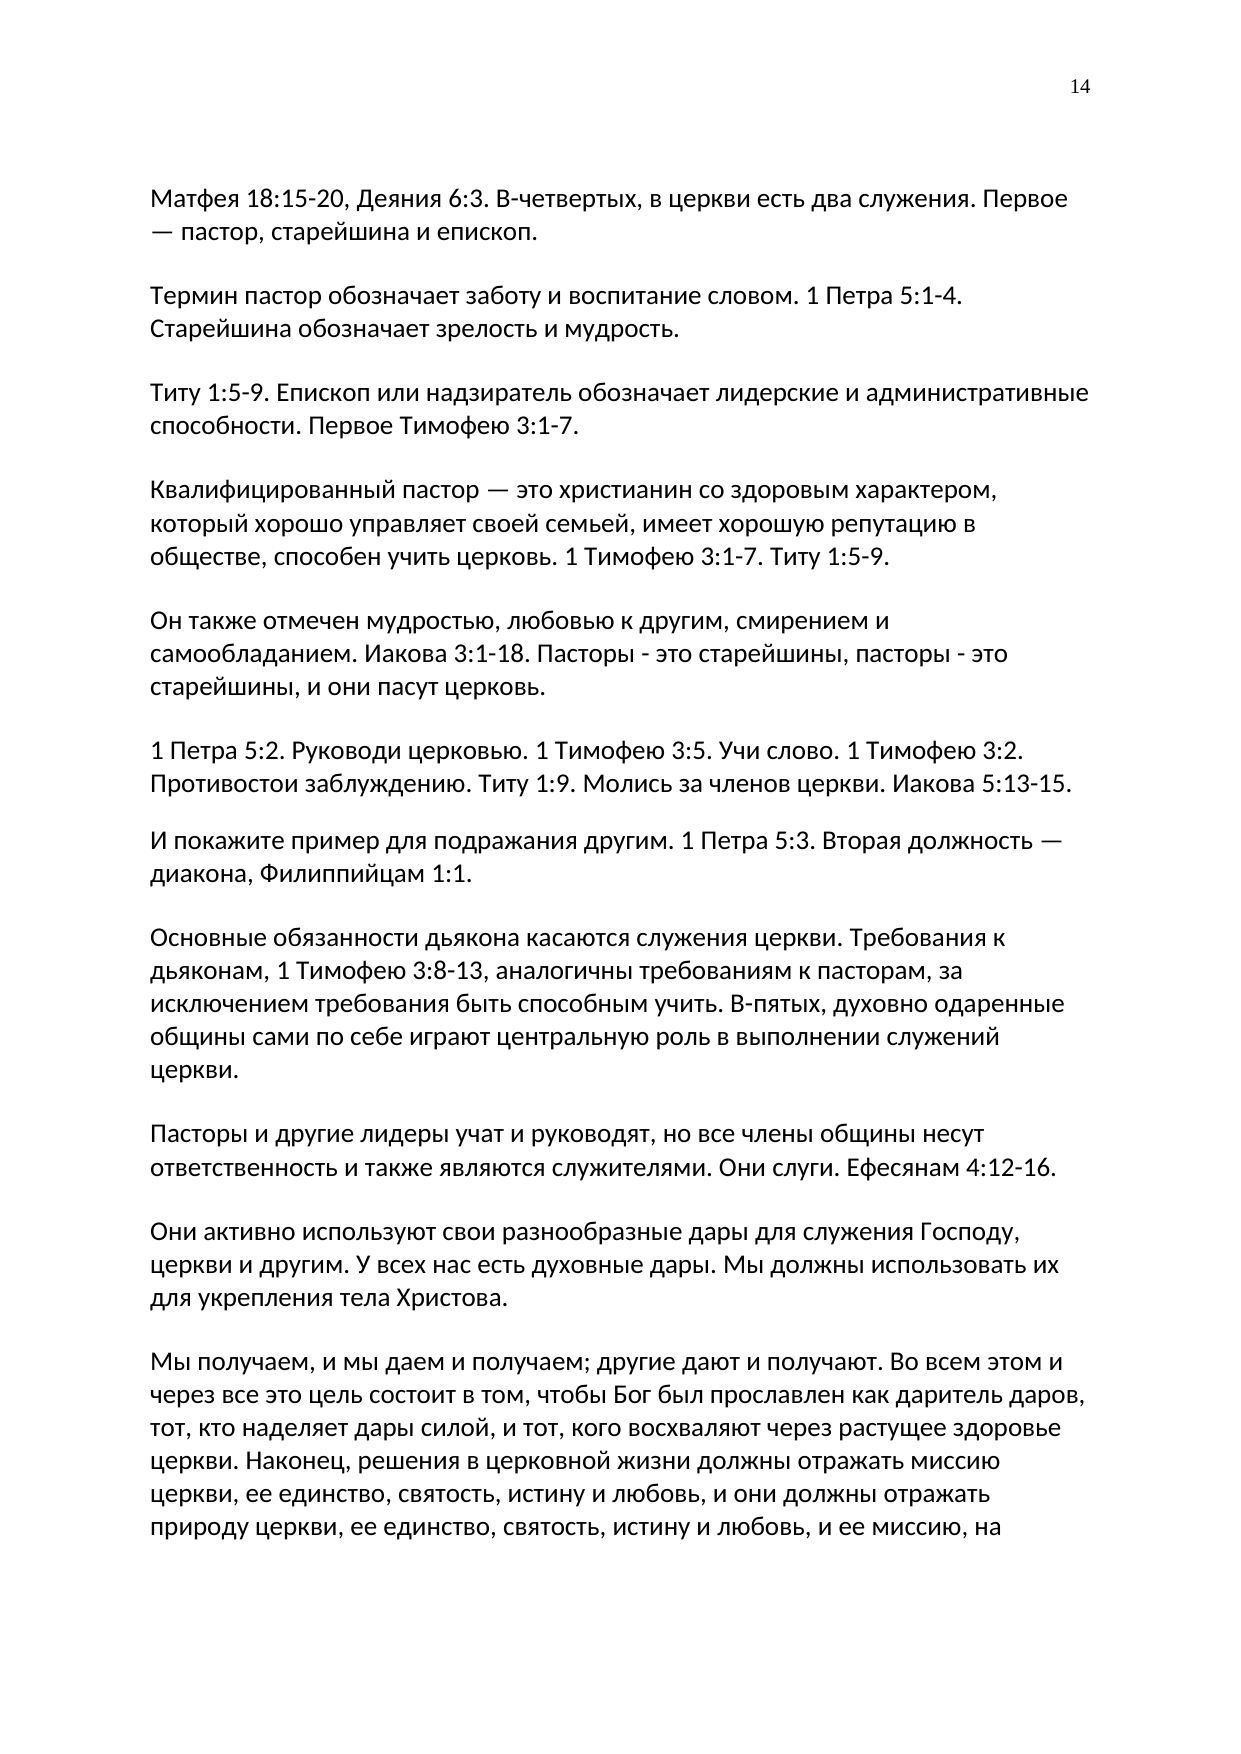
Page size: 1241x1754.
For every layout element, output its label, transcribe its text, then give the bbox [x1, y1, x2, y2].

text Он также отмечен мудростью, любовью к другим, смирением и самообладанием. Иакова 3:1-18. Пасторы - это старейшины, пасторы - это старейшины, и они пасут церковь. [150, 603, 1090, 702]
text И покажите пример для подражания другим. 1 Петра 5:3. Вторая должность — диакона, Филиппийцам 1:1. [150, 823, 1090, 889]
text 1 Петра 5:2. Руководи церковью. 1 Тимофею 3:5. Учи слово. 1 Тимофею 3:2. Противостои заблуждению. Титу 1:9. Молись за членов церкви. Иакова 5:13-15. [150, 733, 1090, 823]
text Матфея 18:15-20, Деяния 6:3. В-четвертых, в церкви есть два служения. Первое — пастор, старейшина и епископ. [150, 181, 1090, 247]
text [150, 1344, 1090, 1542]
text Термин пастор обозначает заботу и воспитание словом. 1 Петра 5:1-4. Старейшина обозначает зрелость и мудрость. [150, 278, 1090, 344]
text Основные обязанности дьякона касаются служения церкви. Требования к дьяконам, 1 Тимофею 3:8-13, аналогичны требованиям к пасторам, за исключением требования быть способным учить. В-пятых, духовно одаренные общины сами по себе играют центральную роль в выполнении служений церкви. [150, 920, 1090, 1086]
text Титу 1:5-9. Епископ или надзиратель обозначает лидерские и административные способности. Первое Тимофею 3:1-7. [150, 376, 1090, 442]
text Они активно используют свои разнообразные дары для служения Господу, церкви и другим. У всех нас есть духовные дары. Мы должны использовать их для укрепления тела Христова. [150, 1214, 1090, 1313]
text Пасторы и другие лидеры учат и руководят, но все члены общины несут ответственность и также являются служителями. Они слуги. Ефесянам 4:12-16. [150, 1117, 1090, 1183]
text Квалифицированный пастор — это христианин со здоровым характером, который хорошо управляет своей семьей, имеет хорошую репутацию в обществе, способен учить церковь. 1 Тимофею 3:1-7. Титу 1:5-9. [150, 473, 1090, 572]
